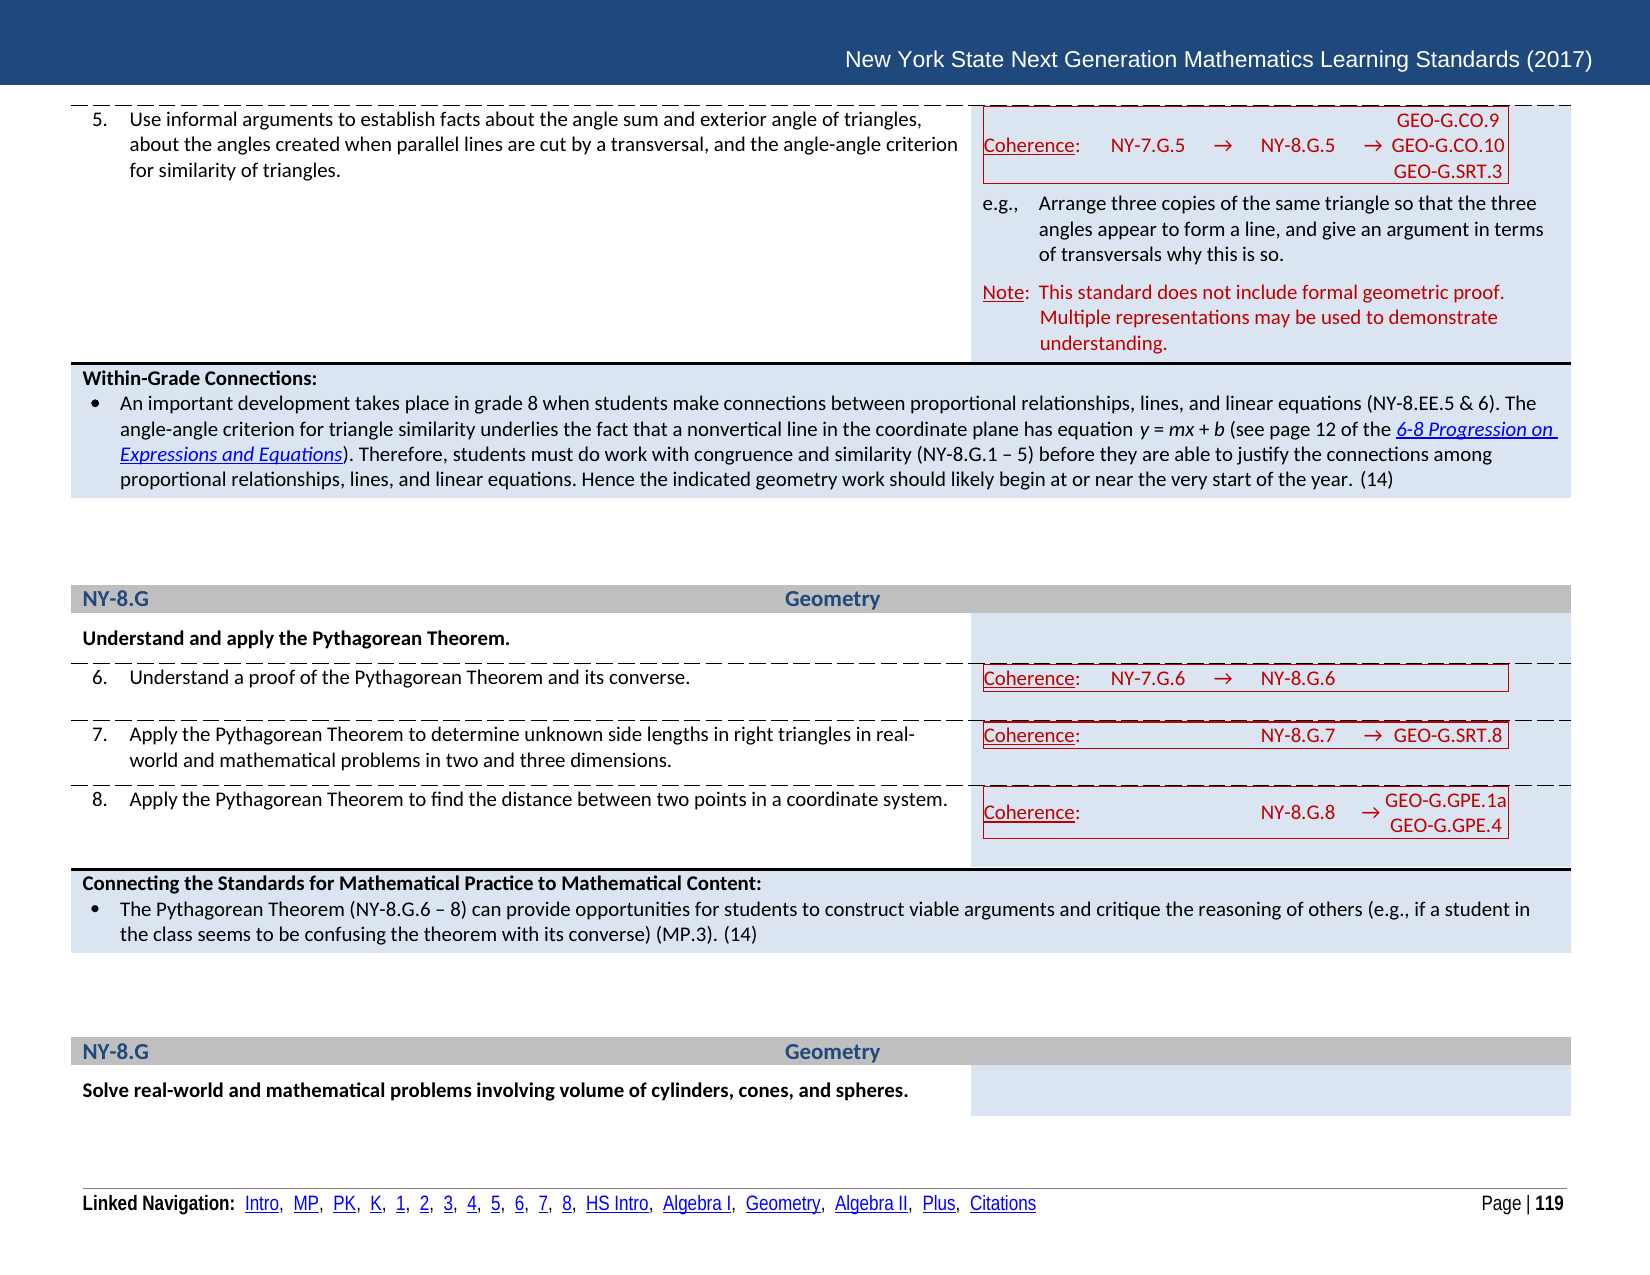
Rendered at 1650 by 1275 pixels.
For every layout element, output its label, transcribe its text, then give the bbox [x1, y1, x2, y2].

table_cell [971, 1065, 1571, 1116]
table_cell [971, 720, 1571, 785]
table_header NY-8.G Geometry [71, 1037, 1571, 1065]
table_cell e.g., Arrange three copies of the same triangle so that the three angles appear to form a line, and give an argument in terms of transversals why this is so. Note: This standard does not include formal geometric proof. Multiple representations may be used to demonstrate understanding. [971, 105, 1571, 362]
table_cell [971, 613, 1571, 663]
table_cell [971, 663, 1571, 720]
table_cell Use informal arguments to establish facts about the angle sum and exterior angle of triangles, about the angles created when parallel lines are cut by a transversal, and the angle-angle criterion for similarity of triangles. [71, 105, 971, 362]
table_cell Connecting the Standards for Mathematical Practice to Mathematical Content: The Pythagorean Theorem (NY-8.G.6 – 8) can provide opportunities for students to construct viable arguments and critique the reasoning of others (e.g., if a student in the class seems to be confusing the theorem with its converse) (MP.3). [71, 871, 1571, 953]
table_cell Within-Grade Connections: An important development takes place in grade 8 when students make connections between proportional relationships, lines, and linear equations (NY-8.EE.5 & 6). The angle-angle criterion for triangle similarity underlies the fact that a nonvertical line in the coordinate plane has equation y = mx + b (see page 12 of the 6-8 Progression on Expressions and Equations). Therefore, students must do work with congruence and similarity (NY-8.G.1 – 5) before they are able to justify the connections among proportional relationships, lines, and linear equations. Hence the indicated geometry work should likely begin at or near the very start of the year. [71, 365, 1571, 498]
table_cell Understand a proof of the Pythagorean Theorem and its converse. [71, 663, 971, 720]
table_cell [971, 785, 1571, 867]
table_cell Apply the Pythagorean Theorem to determine unknown side lengths in right triangles in real-world and mathematical problems in two and three dimensions. [71, 720, 971, 785]
table_cell Solve real-world and mathematical problems involving volume of cylinders, cones, and spheres. [71, 1065, 971, 1116]
table_header NY-8.G Geometry [71, 585, 1571, 613]
table_cell Understand and apply the Pythagorean Theorem. [71, 613, 971, 663]
table_cell Apply the Pythagorean Theorem to find the distance between two points in a coordinate system. [71, 785, 971, 867]
